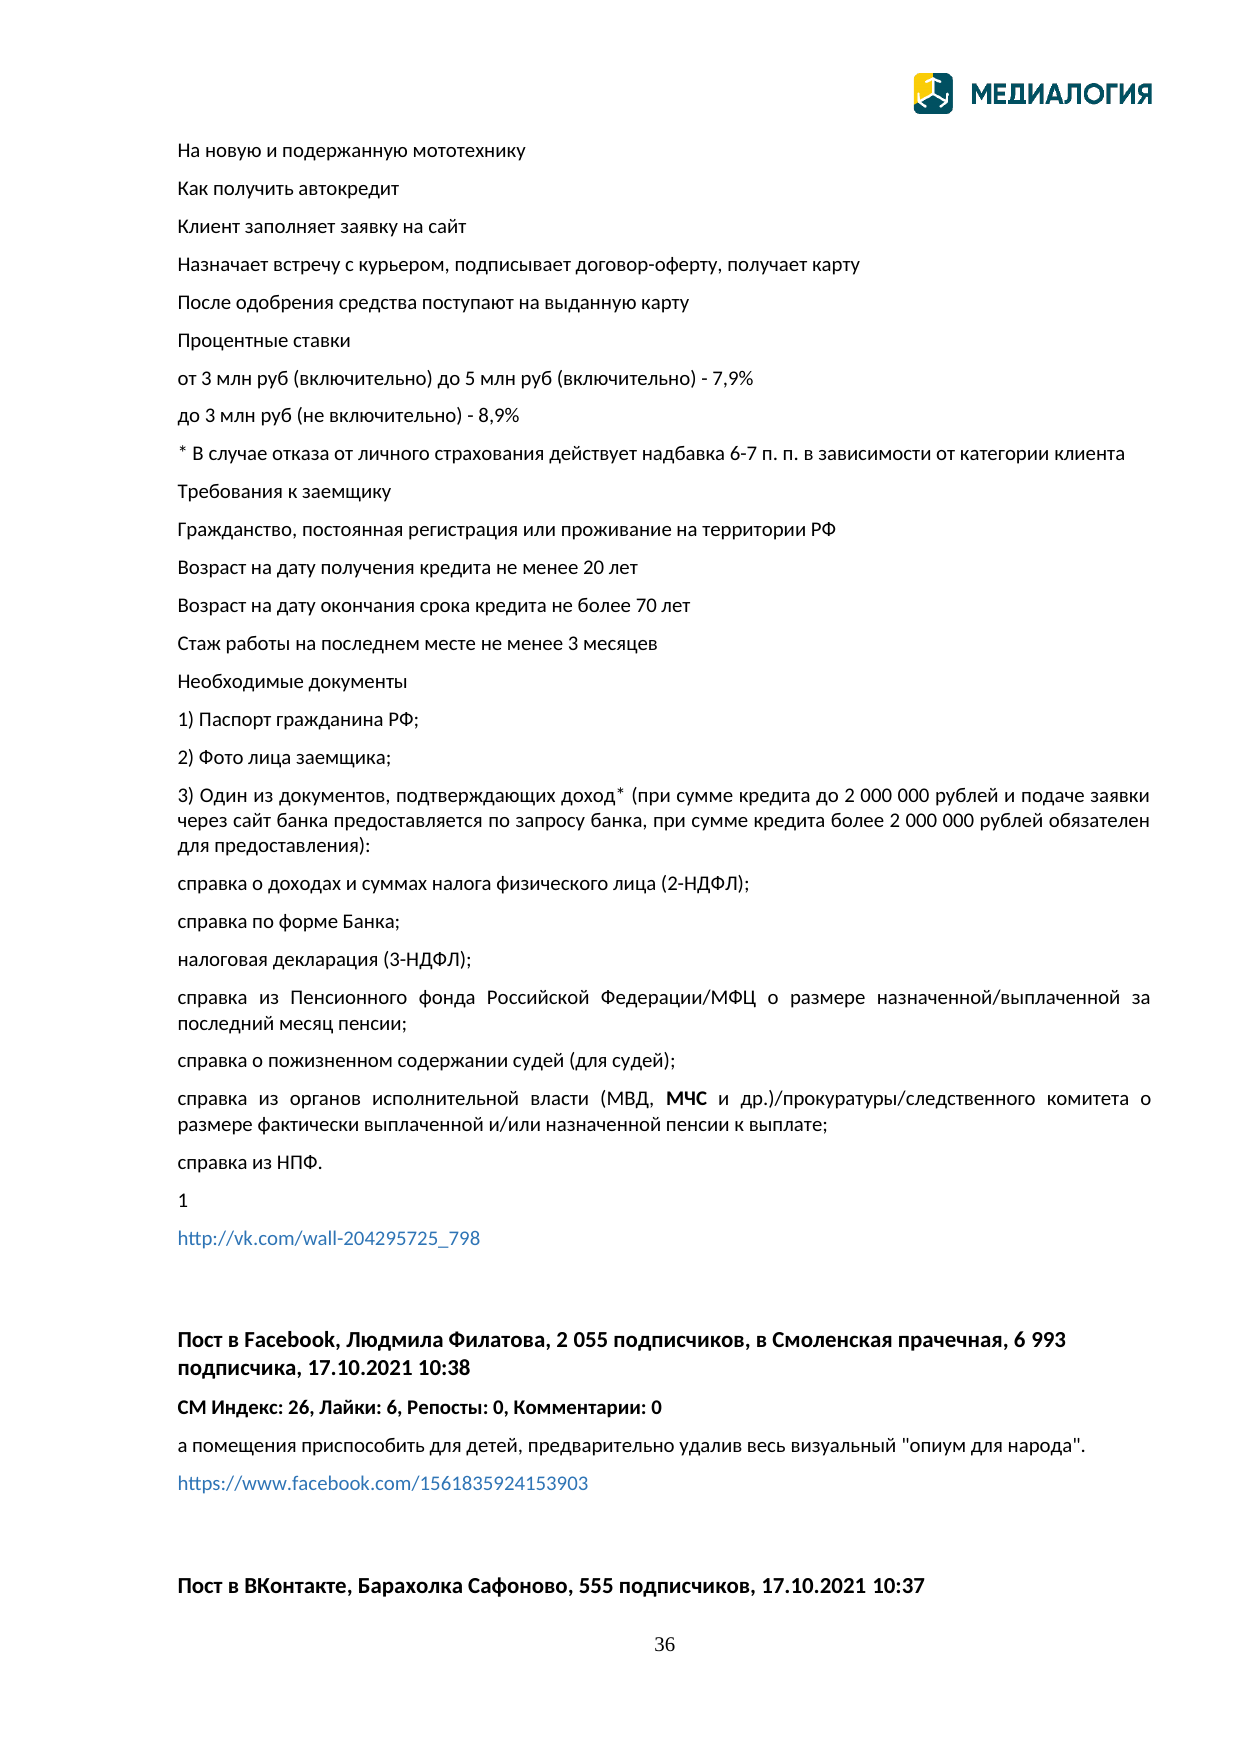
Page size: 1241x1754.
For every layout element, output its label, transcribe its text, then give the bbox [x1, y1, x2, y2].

picture [913, 73, 1152, 114]
text Возраст на дату окончания срока кредита не более 70 лет [177, 592, 1152, 618]
text до 3 млн руб (не включительно) - 8,9% [177, 403, 1152, 428]
text Клиент заполняет заявку на сайт [177, 213, 1152, 238]
text Назначает встречу с курьером, подписывает договор-оферту, получает карту [177, 251, 1152, 276]
text 1) Паспорт гражданина РФ; [177, 706, 1152, 731]
text 2) Фото лица заемщика; [177, 744, 1152, 769]
text Пост в ВКонтакте, Барахолка Сафоново, 555 подписчиков, 17.10.2021 10:37 [177, 1571, 1152, 1599]
text http://vk.com/wall-204295725_798 [177, 1225, 1152, 1250]
text https://www.facebook.com/1561835924153903 [177, 1470, 1152, 1495]
text На новую и подержанную мототехнику [177, 137, 1152, 163]
text Пост в Facebook, Людмила Филатова, 2 055 подписчиков, в Смоленская прачечная, 6 993 подписчика, 17.10.2021 10:38 [177, 1326, 1152, 1382]
text справка по форме Банка; [177, 908, 1152, 934]
text справка о пожизненном содержании судей (для судей); [177, 1048, 1152, 1073]
text Как получить автокредит [177, 175, 1152, 201]
text Гражданство, постоянная регистрация или проживание на территории РФ [177, 516, 1152, 542]
text После одобрения средства поступают на выданную карту [177, 289, 1152, 314]
text 1 [177, 1187, 1152, 1212]
text СМ Индекс: 26, Лайки: 6, Репосты: 0, Комментарии: 0 [177, 1394, 1152, 1419]
text справка из НПФ. [177, 1149, 1152, 1174]
text * В случае отказа от личного страхования действует надбавка 6-7 п. п. в зависимости от категории клиента [177, 441, 1152, 466]
text Необходимые документы [177, 668, 1152, 693]
text налоговая декларация (3-НДФЛ); [177, 946, 1152, 972]
text справка о доходах и суммах налога физического лица (2-НДФЛ); [177, 871, 1152, 896]
text Процентные ставки [177, 327, 1152, 352]
text справка из органов исполнительной власти (МВД, МЧС и др.)/прокуратуры/следственного комитета о размере фактически выплаченной и/или назначенной пенсии к выплате; [177, 1086, 1152, 1136]
text 3) Один из документов, подтверждающих доход* (при сумме кредита до 2 000 000 рублей и подаче заявки через сайт банка предоставляется по запросу банка, при сумме кредита более 2 000 000 рублей обязателен для предоставления): [177, 782, 1152, 858]
text справка из Пенсионного фонда Российской Федерации/МФЦ о размере назначенной/выплаченной за последний месяц пенсии; [177, 984, 1152, 1035]
text Требования к заемщику [177, 478, 1152, 504]
text а помещения приспособить для детей, предварительно удалив весь визуальный "опиум для народа". [177, 1432, 1152, 1457]
text от 3 млн руб (включительно) до 5 млн руб (включительно) - 7,9% [177, 365, 1152, 390]
text Возраст на дату получения кредита не менее 20 лет [177, 554, 1152, 580]
text Стаж работы на последнем месте не менее 3 месяцев [177, 630, 1152, 656]
